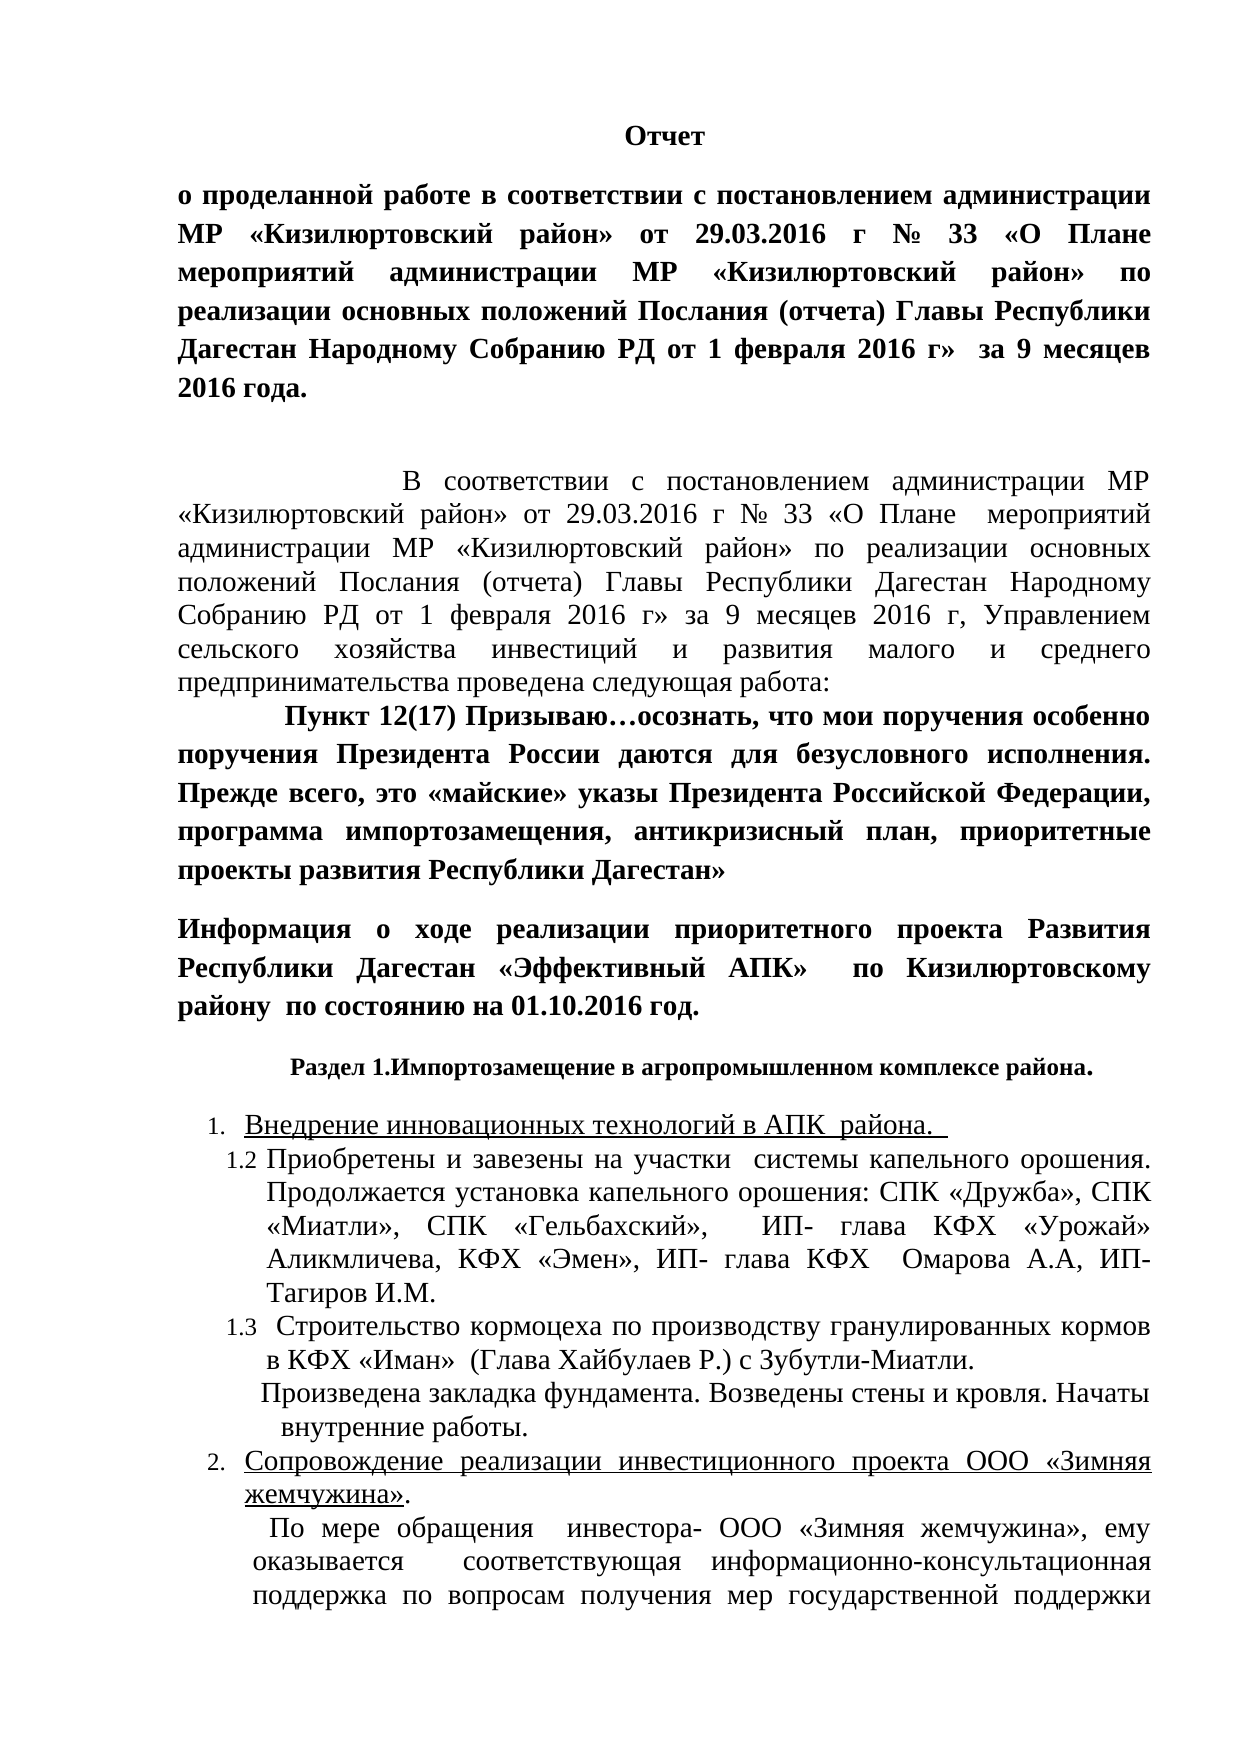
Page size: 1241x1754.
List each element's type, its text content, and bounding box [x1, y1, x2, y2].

text Пункт 12(17) Призываю…осознать, что мои поручения особенно поручения Президента России даются для безусловного исполнения. Прежде всего, это «майские» указы Президента Российской Федерации, программа импортозамещения, антикризисный план, приоритетные проекты развития Республики Дагестан» [177, 698, 1152, 886]
text Раздел 1.Импортозамещение в агропромышленном комплексе района. [177, 1048, 1152, 1081]
text о проделанной работе в соответствии с постановлением администрации МР «Кизилюртовский район» от 29.03.2016 г № 33 «О Плане мероприятий администрации МР «Кизилюртовский район» по реализации основных положений Послания (отчета) Главы Республики Дагестан Народному Собранию РД от 1 февраля 2016 г» за 9 месяцев 2016 года. [177, 177, 1152, 404]
list Приобретены и завезены на участки системы капельного орошения. Продолжается установка капельного орошения: СПК «Дружба», СПК «Миатли», СПК «Гельбахский», ИП- глава КФХ «Урожай» Аликмличева, КФХ «Эмен», ИП- глава КФХ Омарова А.А, ИП- Тагиров И.М. [226, 1141, 1152, 1308]
text Отчет [177, 118, 1152, 152]
text Информация о ходе реализации приоритетного проекта Развития Республики Дагестан «Эффективный АПК» по Кизилюртовскому району по состоянию на 01.10.2016 год. [177, 911, 1152, 1022]
list Внедрение инновационных технологий в АПК района. [207, 1107, 1152, 1141]
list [252, 1510, 1152, 1610]
list Строительство кормоцеха по производству гранулированных кормов в КФХ «Иман» (Глава Хайбулаев Р.) с Зубутли-Миатли. [226, 1308, 1152, 1376]
text В соответствии с постановлением администрации МР «Кизилюртовский район» от 29.03.2016 г № 33 «О Плане мероприятий администрации МР «Кизилюртовский район» по реализации основных положений Послания (отчета) Главы Республики Дагестан Народному Собранию РД от 1 февраля 2016 г» за 9 месяцев 2016 г, Управлением сельского хозяйства инвестиций и развития малого и среднего предпринимательства проведена следующая работа: [177, 463, 1152, 698]
text Произведена закладка фундамента. Возведены стены и кровля. Начаты внутренние работы. [177, 1376, 1152, 1443]
list Сопровождение реализации инвестиционного проекта ООО «Зимняя жемчужина». [207, 1443, 1152, 1510]
